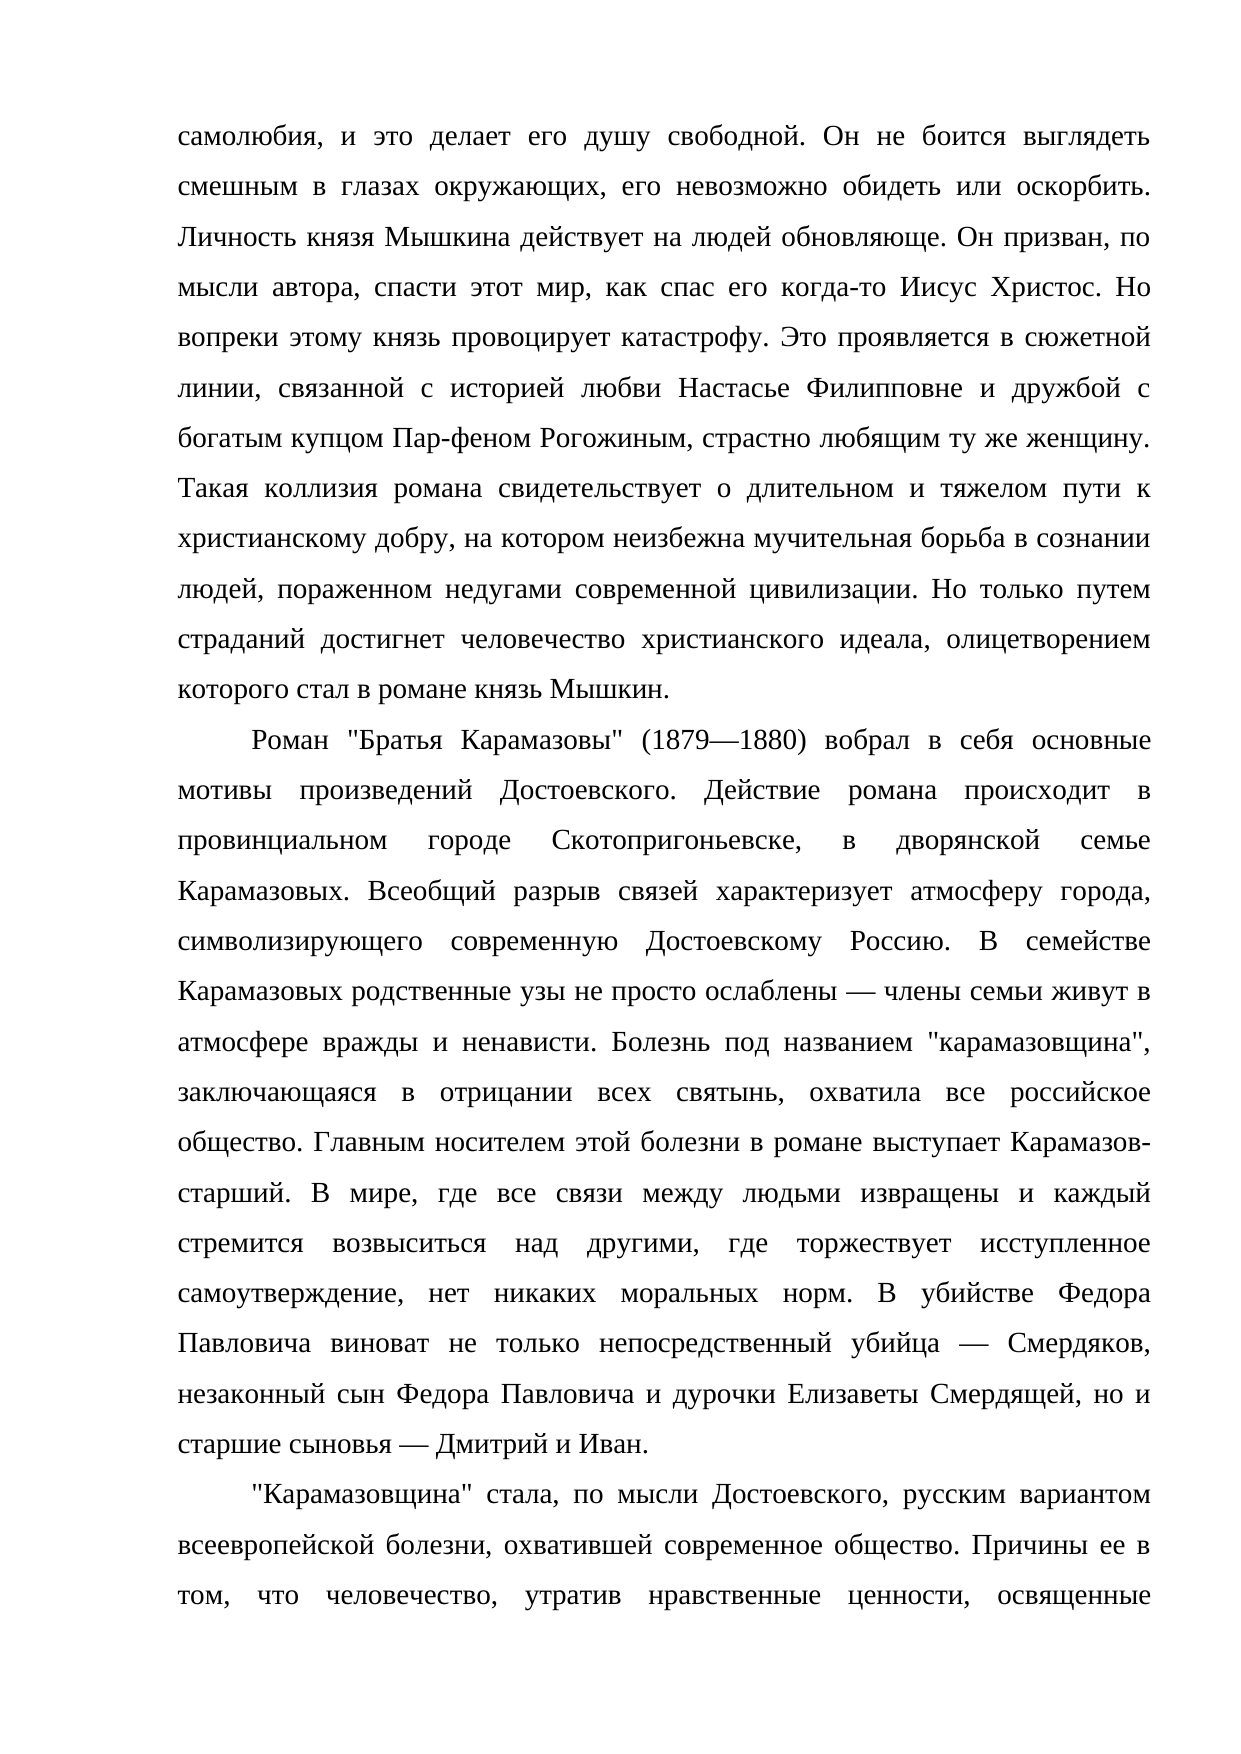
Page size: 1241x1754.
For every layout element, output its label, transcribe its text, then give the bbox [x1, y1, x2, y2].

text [177, 1477, 1152, 1611]
text Роман "Братья Карамазовы" (1879—1880) вобрал в себя основные мотивы произведений Достоевского. Действие романа происходит в провинциальном городе Скотопригоньевске, в дворянской семье Карамазовых. Всеобщий разрыв связей характеризует атмосферу города, символизирующего современную Достоевскому Россию. В семействе Карамазовых родственные узы не просто ослаблены — члены семьи живут в атмосфере вражды и ненависти. Болезнь под названием "карамазовщина", заключающаяся в отрицании всех святынь, охватила все российское общество. Главным носителем этой болезни в романе выступает Карамазов-старший. В мире, где все связи между людьми извращены и каждый стремится возвыситься над другими, где торжествует исступленное самоутверждение, нет никаких моральных норм. В убийстве Федора Павловича виноват не только непосредственный убийца — Смердяков, незаконный сын Федора Павловича и дурочки Елизаветы Смердящей, но и старшие сыновья — Дмитрий и Иван. [177, 722, 1152, 1460]
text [177, 118, 1152, 705]
